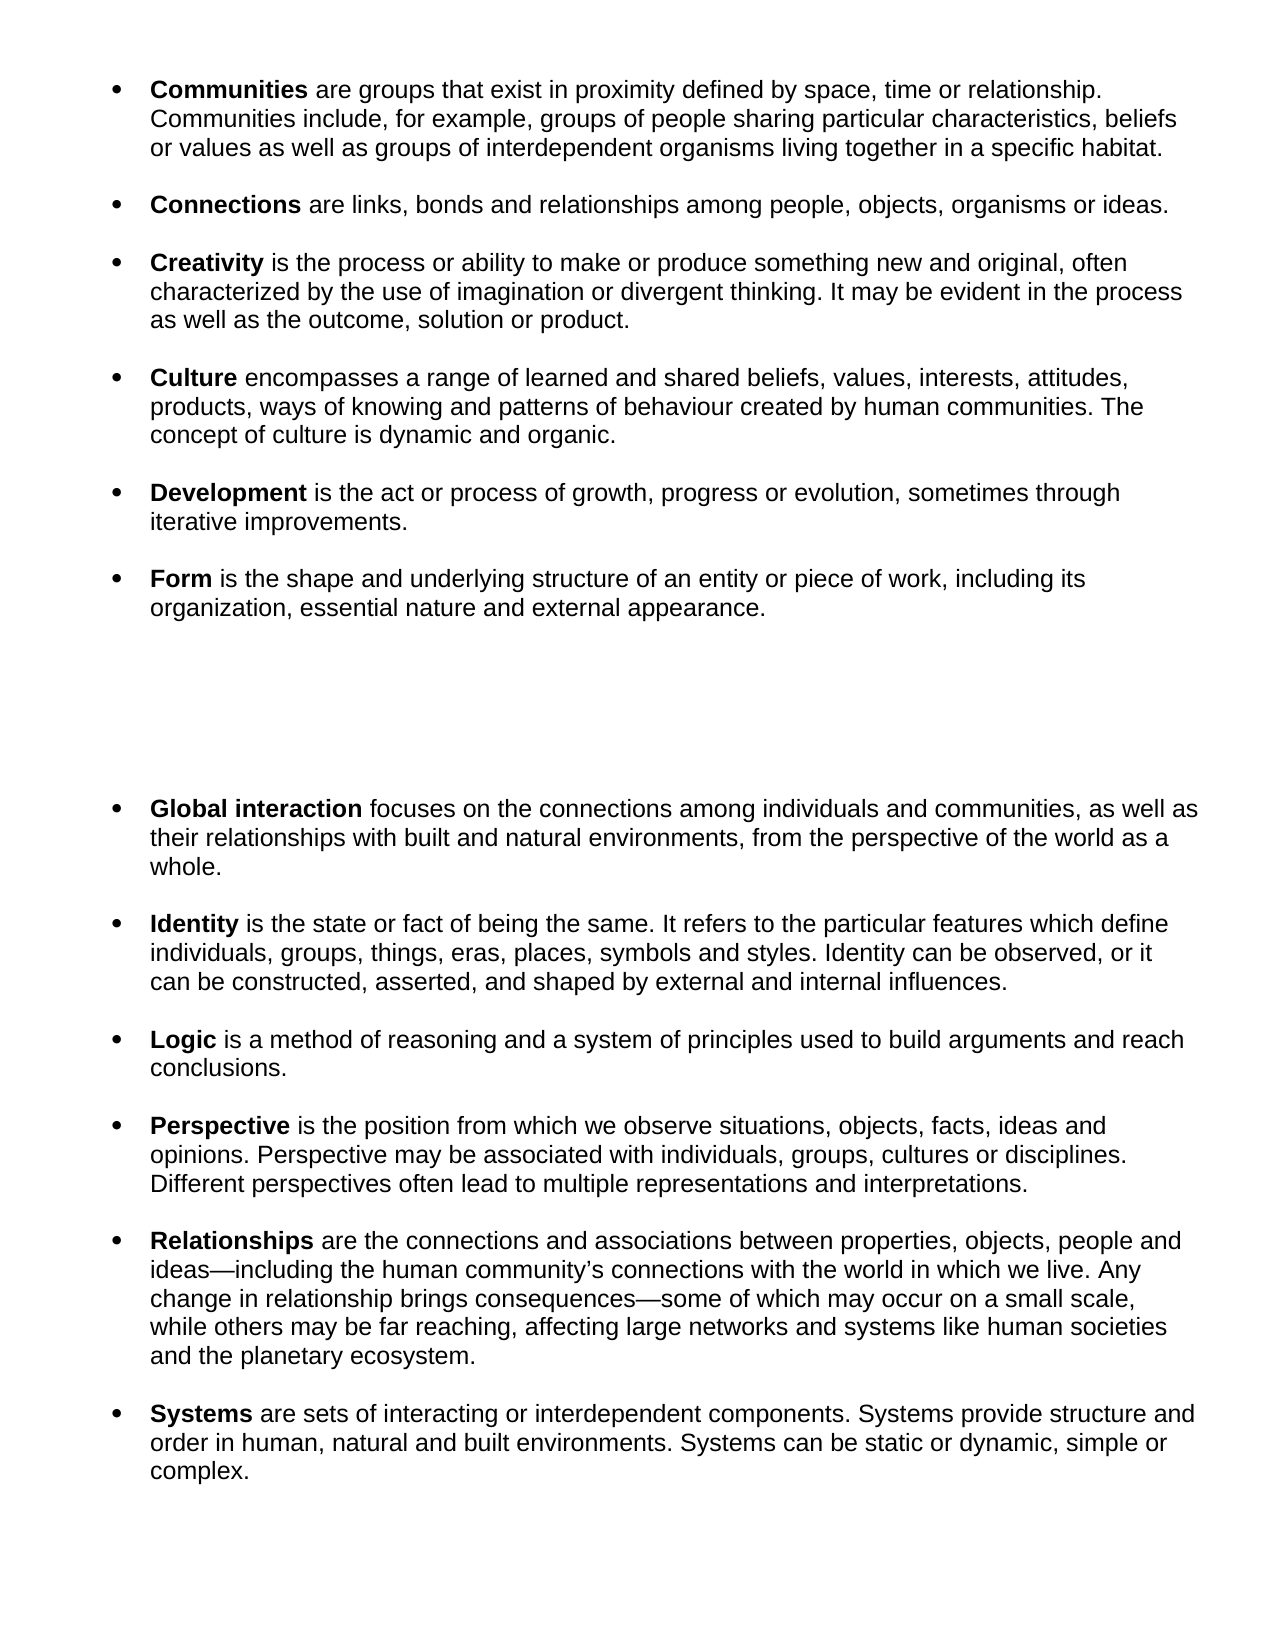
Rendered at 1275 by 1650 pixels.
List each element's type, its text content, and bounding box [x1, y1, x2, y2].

list Identity is the state or fact of being the same. It refers to the particular features which define individuals, groups, things, eras, places, symbols and styles. Identity can be observed, or it can be constructed, asserted, and shaped by external and internal influences. [112, 909, 1200, 996]
list Culture encompasses a range of learned and shared beliefs, values, interests, attitudes, products, ways of knowing and patterns of behaviour created by human communities. The concept of culture is dynamic and organic. [112, 363, 1200, 449]
list Systems are sets of interacting or interdependent components. Systems provide structure and order in human, natural and built environments. Systems can be static or dynamic, simple or complex. [112, 1399, 1200, 1485]
list Communities are groups that exist in proximity defined by space, time or relationship. Communities include, for example, groups of people sharing particular characteristics, beliefs or values as well as groups of interdependent organisms living together in a specific habitat. [112, 75, 1200, 161]
list Relationships are the connections and associations between properties, objects, people and ideas—including the human community’s connections with the world in which we live. Any change in relationship brings consequences—some of which may occur on a small scale, while others may be far reaching, affecting large networks and systems like human societies and the planetary ecosystem. [112, 1226, 1200, 1370]
list Logic is a method of reasoning and a system of principles used to build arguments and reach conclusions. [112, 1024, 1200, 1082]
list Perspective is the position from which we observe situations, objects, facts, ideas and opinions. Perspective may be associated with individuals, groups, cultures or disciplines. Different perspectives often lead to multiple representations and interpretations. [112, 1111, 1200, 1197]
list Creativity is the process or ability to make or produce something new and original, often characterized by the use of imagination or divergent thinking. It may be evident in the process as well as the outcome, solution or product. [112, 248, 1200, 334]
list Development is the act or process of growth, progress or evolution, sometimes through iterative improvements. [112, 478, 1200, 536]
list Connections are links, bonds and relationships among people, objects, organisms or ideas. [112, 190, 1200, 219]
list Global interaction focuses on the connections among individuals and communities, as well as their relationships with built and natural environments, from the perspective of the world as a whole. [112, 794, 1200, 881]
list Form is the shape and underlying structure of an entity or piece of work, including its organization, essential nature and external appearance. [112, 564, 1200, 622]
